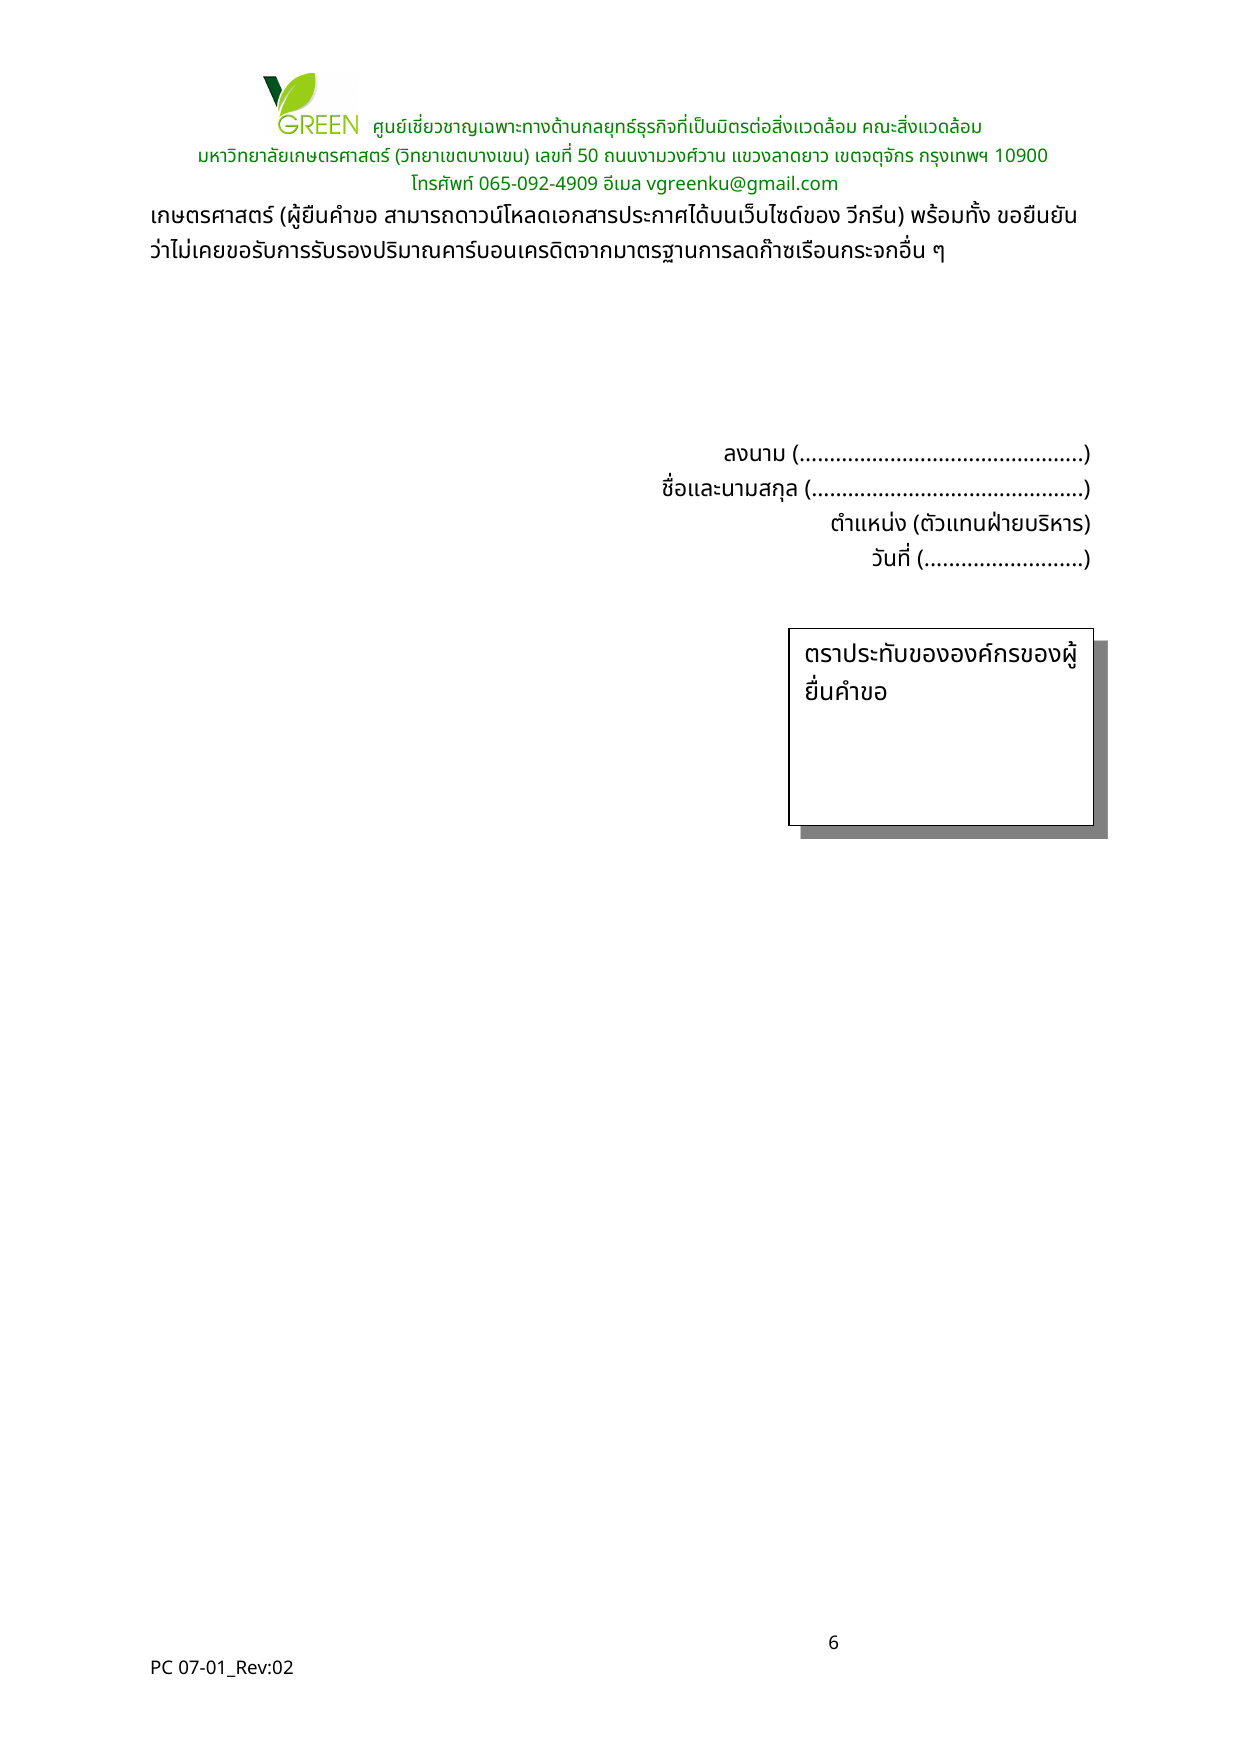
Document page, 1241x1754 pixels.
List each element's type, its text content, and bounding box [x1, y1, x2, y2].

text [150, 199, 1090, 268]
picture [263, 73, 358, 134]
text ลงนาม (……………………..….……………..) [150, 437, 1090, 472]
text ชื่อและนามสกุล (……………………..……………….) [150, 472, 1090, 507]
text ตำแหน่ง (ตัวแทนฝ่ายบริหาร) [150, 507, 1090, 542]
text วันที่ (..........................) [150, 542, 1090, 576]
